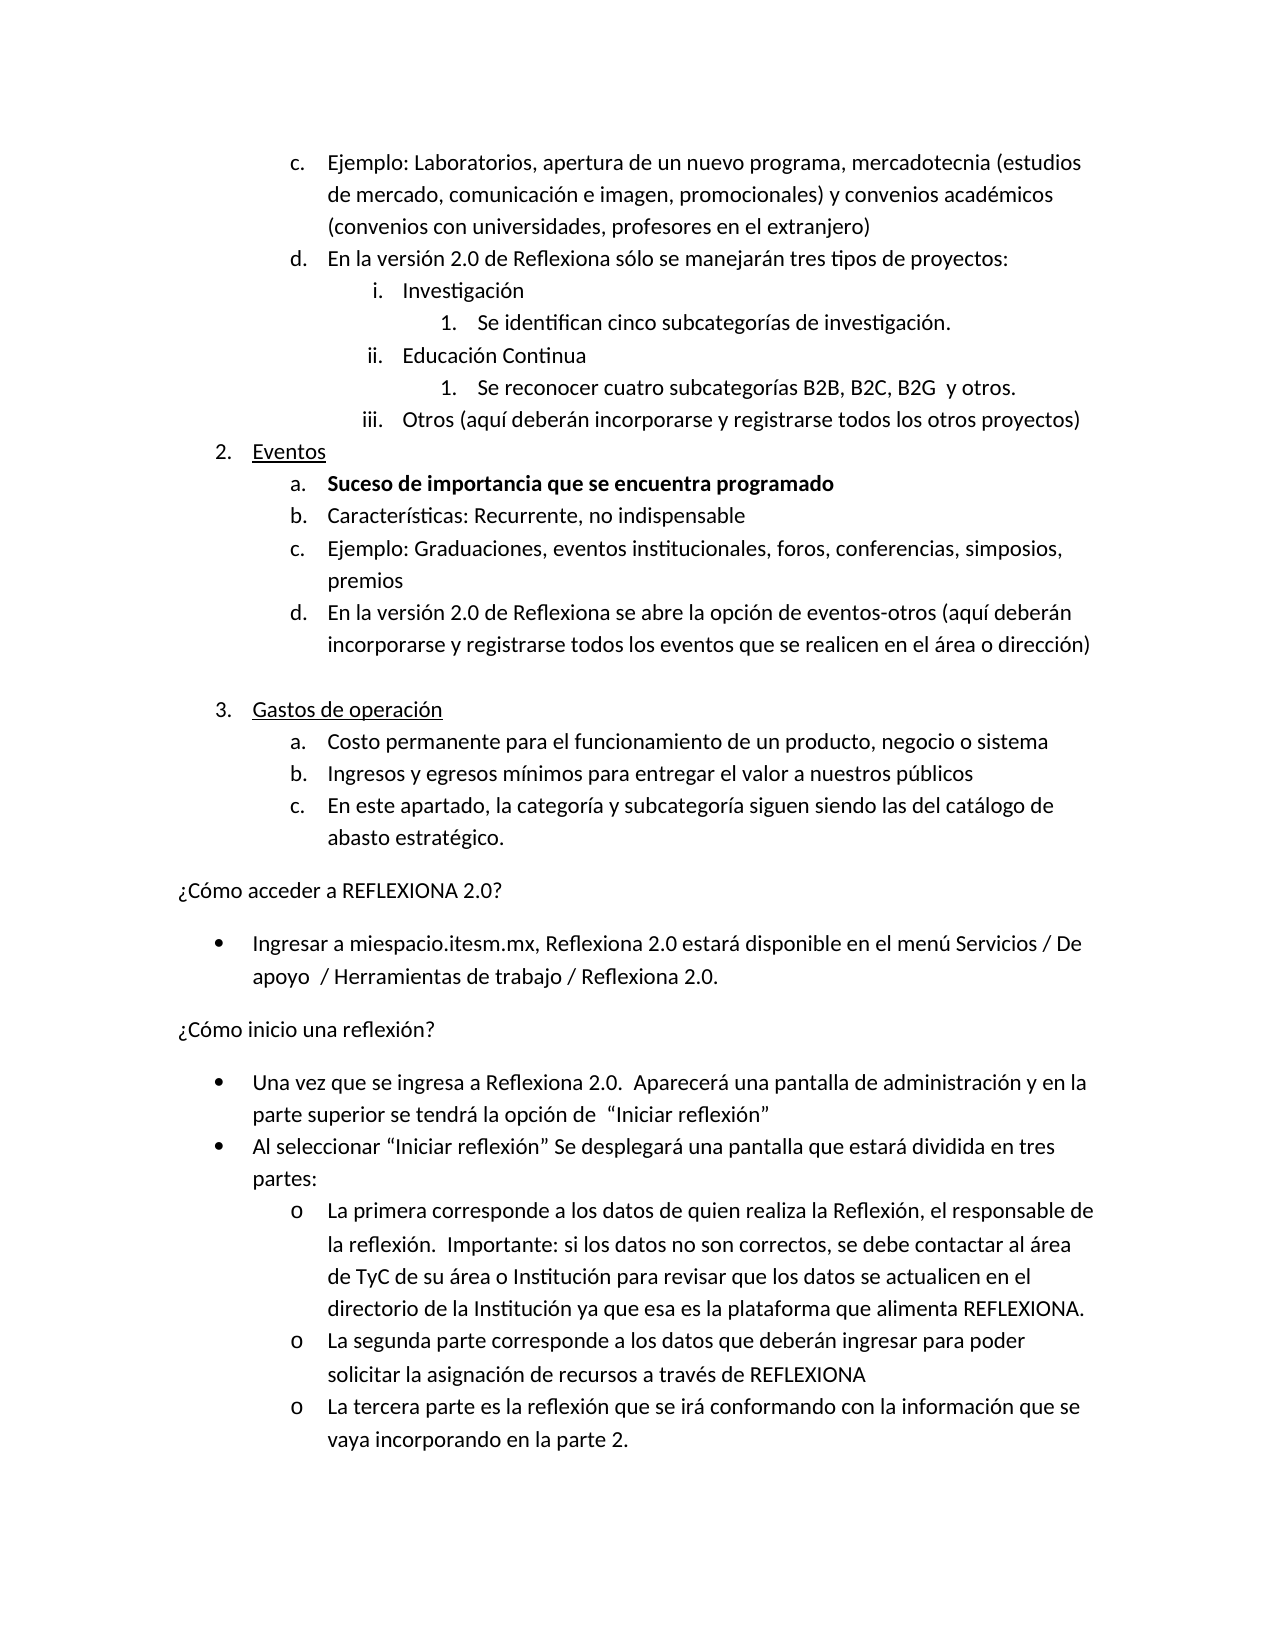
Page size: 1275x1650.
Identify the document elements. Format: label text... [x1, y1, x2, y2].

list En la versión 2.0 de Reflexiona se abre la opción de eventos-otros (aquí deberán incorporarse y registrarse todos los eventos que se realicen en el área o dirección) [290, 598, 1098, 658]
list Al seleccionar “Iniciar reflexión” Se desplegará una pantalla que estará dividida en tres partes: [215, 1132, 1098, 1192]
list Gastos de operación [215, 695, 1098, 723]
list Se identifican cinco subcategorías de investigación. [440, 308, 1098, 337]
list En este apartado, la categoría y subcategoría siguen siendo las del catálogo de abasto estratégico. [290, 791, 1098, 852]
list Ingresar a miespacio.itesm.mx, Reflexiona 2.0 estará disponible en el menú Servicios / De apoyo / Herramientas de trabajo / Reflexiona 2.0. [215, 929, 1098, 990]
list Ejemplo: Graduaciones, eventos institucionales, foros, conferencias, simposios, premios [290, 534, 1098, 594]
list Ingresos y egresos mínimos para entregar el valor a nuestros públicos [290, 759, 1098, 787]
list La primera corresponde a los datos de quien realiza la Reflexión, el responsable de la reflexión. Importante: si los datos no son correctos, se debe contactar al área de TyC de su área o Institución para revisar que los datos se actualicen en el directorio de la Institución ya que esa es la plataforma que alimenta REFLEXIONA. [290, 1197, 1098, 1322]
list Ejemplo: Laboratorios, apertura de un nuevo programa, mercadotecnia (estudios de mercado, comunicación e imagen, promocionales) y convenios académicos (convenios con universidades, profesores en el extranjero) [290, 148, 1098, 240]
list Eventos [215, 437, 1098, 465]
list Una vez que se ingresa a Reflexiona 2.0. Aparecerá una pantalla de administración y en la parte superior se tendrá la opción de “Iniciar reflexión” [215, 1068, 1098, 1128]
list La segunda parte corresponde a los datos que deberán ingresar para poder solicitar la asignación de recursos a través de REFLEXIONA [290, 1326, 1098, 1388]
list Se reconocer cuatro subcategorías B2B, B2C, B2G y otros. [440, 373, 1098, 401]
list En la versión 2.0 de Reflexiona sólo se manejarán tres tipos de proyectos: [290, 244, 1098, 272]
list Costo permanente para el funcionamiento de un producto, negocio o sistema [290, 727, 1098, 755]
list Otros (aquí deberán incorporarse y registrarse todos los otros proyectos) [383, 405, 1098, 433]
list Características: Recurrente, no indispensable [290, 502, 1098, 530]
list Investigación [383, 276, 1098, 304]
text ¿Cómo acceder a REFLEXIONA 2.0? [177, 877, 1098, 904]
list La tercera parte es la reflexión que se irá conformando con la información que se vaya incorporando en la parte 2. [290, 1392, 1098, 1453]
list Educación Continua [383, 341, 1098, 369]
list Suceso de importancia que se encuentra programado [290, 469, 1098, 497]
text ¿Cómo inicio una reflexión? [177, 1015, 1098, 1043]
